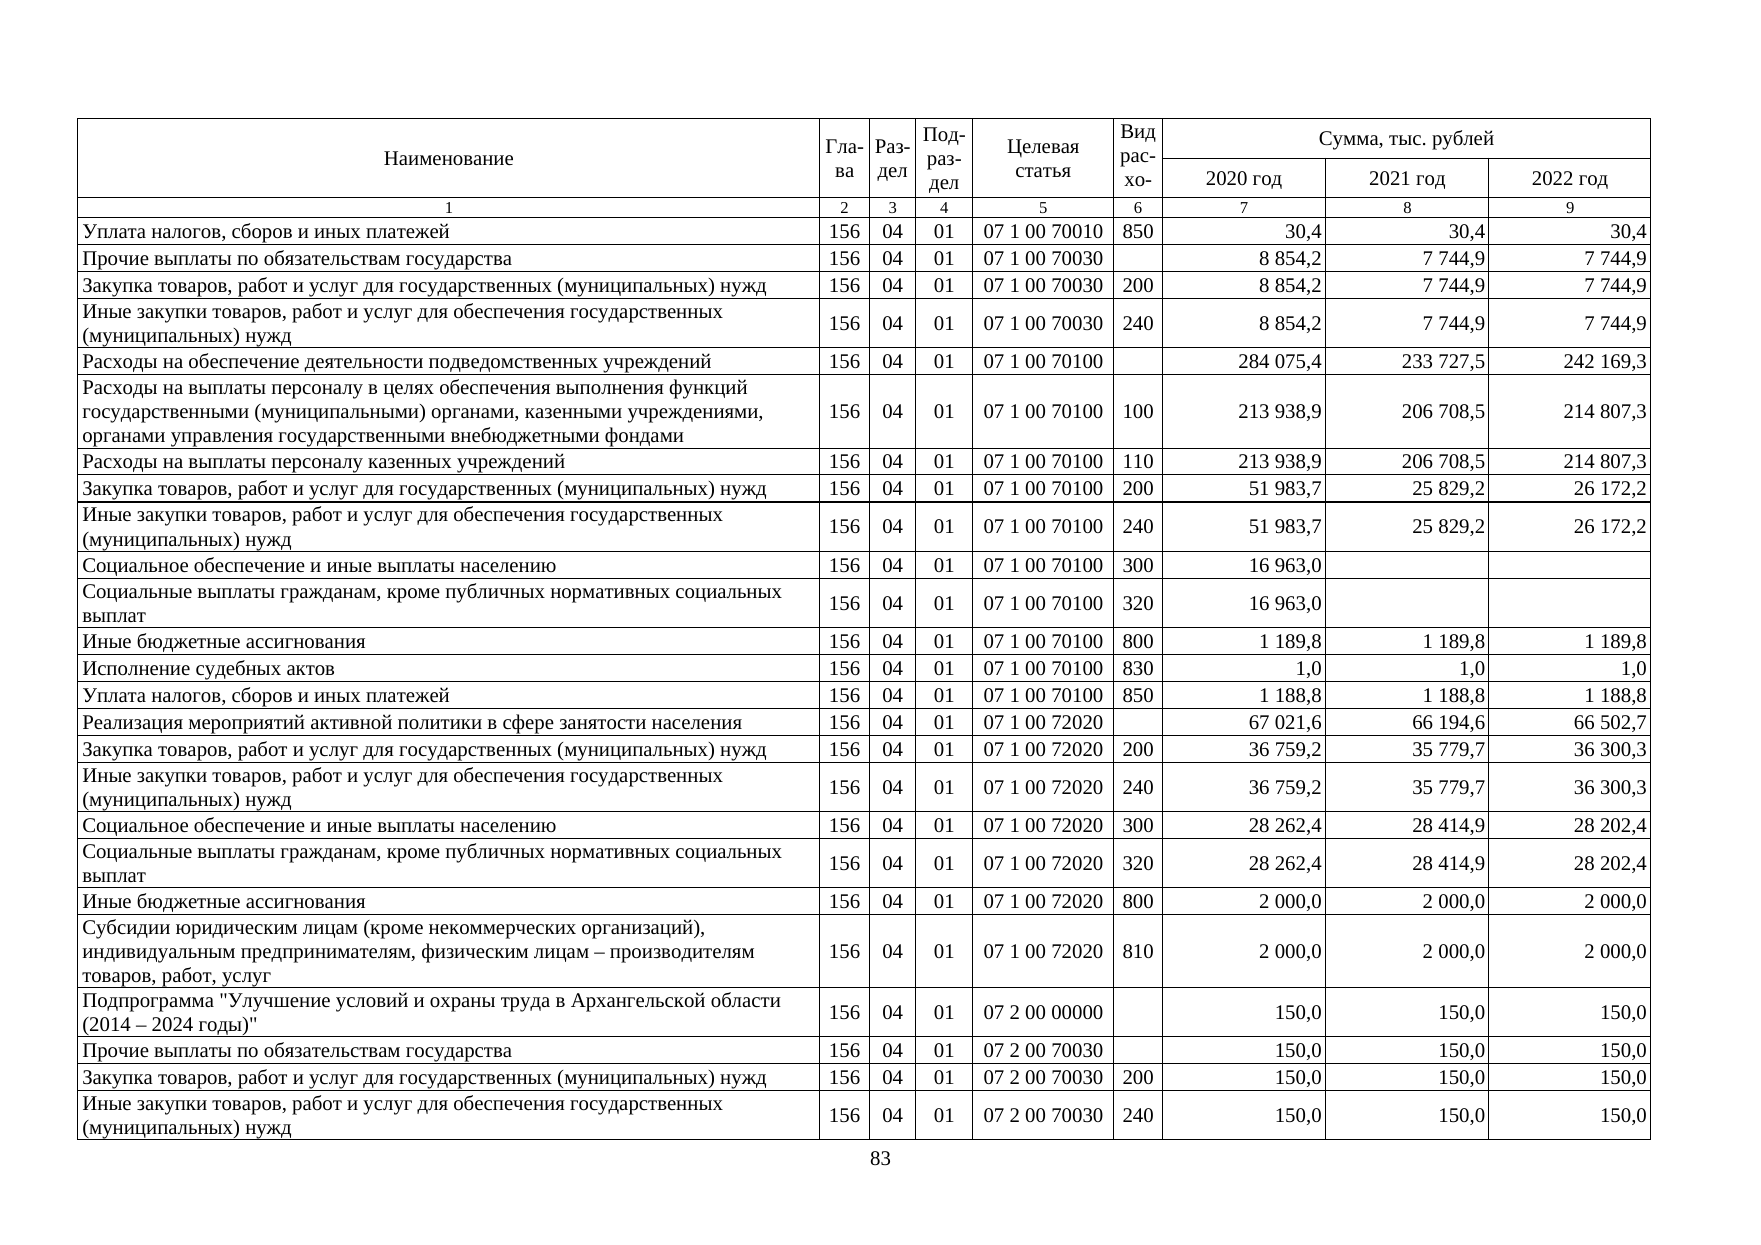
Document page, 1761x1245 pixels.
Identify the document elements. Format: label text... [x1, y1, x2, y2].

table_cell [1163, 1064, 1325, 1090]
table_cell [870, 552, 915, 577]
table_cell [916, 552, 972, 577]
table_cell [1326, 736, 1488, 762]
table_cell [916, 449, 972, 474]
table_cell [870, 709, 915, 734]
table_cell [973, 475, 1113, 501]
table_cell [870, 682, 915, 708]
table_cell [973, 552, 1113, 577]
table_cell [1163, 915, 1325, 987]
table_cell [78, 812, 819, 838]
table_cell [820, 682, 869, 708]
table_cell 1 [78, 198, 819, 217]
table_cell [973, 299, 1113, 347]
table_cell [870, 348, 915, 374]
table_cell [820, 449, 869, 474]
table_cell 5 [973, 198, 1113, 217]
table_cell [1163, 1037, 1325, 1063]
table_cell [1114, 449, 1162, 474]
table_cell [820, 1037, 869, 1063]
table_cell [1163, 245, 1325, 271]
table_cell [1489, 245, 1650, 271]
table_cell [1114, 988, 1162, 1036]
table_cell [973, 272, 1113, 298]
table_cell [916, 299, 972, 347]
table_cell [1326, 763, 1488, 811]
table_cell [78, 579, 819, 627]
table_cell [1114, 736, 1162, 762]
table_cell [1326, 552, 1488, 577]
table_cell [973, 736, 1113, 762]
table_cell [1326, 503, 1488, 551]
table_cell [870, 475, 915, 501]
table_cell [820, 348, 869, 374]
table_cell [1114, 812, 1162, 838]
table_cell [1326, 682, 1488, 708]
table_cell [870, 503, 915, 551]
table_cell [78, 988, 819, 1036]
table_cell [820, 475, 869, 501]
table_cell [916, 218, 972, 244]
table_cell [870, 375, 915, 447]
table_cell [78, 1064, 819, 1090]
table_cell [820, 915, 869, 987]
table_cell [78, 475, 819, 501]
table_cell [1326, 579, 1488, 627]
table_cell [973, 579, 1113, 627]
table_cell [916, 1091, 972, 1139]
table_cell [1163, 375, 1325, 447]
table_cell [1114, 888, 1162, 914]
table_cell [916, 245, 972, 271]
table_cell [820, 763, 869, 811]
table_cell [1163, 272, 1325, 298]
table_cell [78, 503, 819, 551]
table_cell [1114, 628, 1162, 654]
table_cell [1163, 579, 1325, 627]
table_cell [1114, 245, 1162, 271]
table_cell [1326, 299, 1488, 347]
table_cell 3 [870, 198, 915, 217]
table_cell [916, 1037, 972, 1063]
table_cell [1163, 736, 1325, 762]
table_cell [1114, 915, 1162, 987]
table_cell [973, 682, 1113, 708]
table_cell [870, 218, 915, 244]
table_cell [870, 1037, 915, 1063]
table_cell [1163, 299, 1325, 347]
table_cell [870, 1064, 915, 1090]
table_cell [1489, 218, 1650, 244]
table_cell 4 [916, 198, 972, 217]
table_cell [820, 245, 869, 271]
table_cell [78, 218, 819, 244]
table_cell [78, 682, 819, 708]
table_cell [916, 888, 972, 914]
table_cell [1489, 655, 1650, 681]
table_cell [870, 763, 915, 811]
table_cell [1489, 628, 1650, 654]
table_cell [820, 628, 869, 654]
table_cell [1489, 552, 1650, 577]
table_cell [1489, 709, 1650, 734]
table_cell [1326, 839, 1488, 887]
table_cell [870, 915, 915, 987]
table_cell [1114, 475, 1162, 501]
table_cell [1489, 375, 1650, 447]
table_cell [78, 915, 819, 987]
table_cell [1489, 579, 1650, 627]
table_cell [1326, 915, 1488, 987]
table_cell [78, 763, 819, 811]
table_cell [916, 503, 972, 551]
table_cell 6 [1114, 198, 1162, 217]
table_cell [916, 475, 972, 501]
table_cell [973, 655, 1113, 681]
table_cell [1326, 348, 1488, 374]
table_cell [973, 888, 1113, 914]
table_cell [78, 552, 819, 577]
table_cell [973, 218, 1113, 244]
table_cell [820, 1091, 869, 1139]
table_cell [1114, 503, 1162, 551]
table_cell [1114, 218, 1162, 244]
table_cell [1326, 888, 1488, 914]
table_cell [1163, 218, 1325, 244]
table_cell 9 [1489, 198, 1650, 217]
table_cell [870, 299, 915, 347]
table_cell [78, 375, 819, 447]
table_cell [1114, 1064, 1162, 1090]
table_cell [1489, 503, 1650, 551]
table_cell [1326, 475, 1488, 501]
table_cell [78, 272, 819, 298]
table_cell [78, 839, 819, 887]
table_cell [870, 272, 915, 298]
table_header Гла- ва [820, 119, 869, 197]
table_header Целевая статья [973, 119, 1113, 197]
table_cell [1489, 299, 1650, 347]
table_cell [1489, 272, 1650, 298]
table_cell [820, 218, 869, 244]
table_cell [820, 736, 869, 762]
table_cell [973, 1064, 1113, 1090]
table_cell 2020 год [1163, 159, 1325, 197]
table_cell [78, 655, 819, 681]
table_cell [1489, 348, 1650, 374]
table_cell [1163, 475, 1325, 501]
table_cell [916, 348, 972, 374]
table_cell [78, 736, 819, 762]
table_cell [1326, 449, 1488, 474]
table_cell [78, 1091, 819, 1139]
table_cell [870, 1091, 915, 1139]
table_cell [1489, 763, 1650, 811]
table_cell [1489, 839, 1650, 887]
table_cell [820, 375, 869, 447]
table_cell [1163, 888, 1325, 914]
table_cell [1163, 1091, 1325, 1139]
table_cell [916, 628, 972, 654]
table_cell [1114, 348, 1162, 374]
table_header Под- раз- дел [916, 119, 972, 197]
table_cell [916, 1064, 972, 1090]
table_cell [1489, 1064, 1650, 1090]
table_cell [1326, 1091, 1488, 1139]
table_header Раз- дел [870, 119, 915, 197]
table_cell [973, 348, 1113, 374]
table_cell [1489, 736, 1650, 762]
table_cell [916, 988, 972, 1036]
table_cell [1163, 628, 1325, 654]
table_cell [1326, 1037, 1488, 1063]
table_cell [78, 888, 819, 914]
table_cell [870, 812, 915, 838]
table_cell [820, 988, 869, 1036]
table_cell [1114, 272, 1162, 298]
table_cell 2022 год [1489, 159, 1650, 197]
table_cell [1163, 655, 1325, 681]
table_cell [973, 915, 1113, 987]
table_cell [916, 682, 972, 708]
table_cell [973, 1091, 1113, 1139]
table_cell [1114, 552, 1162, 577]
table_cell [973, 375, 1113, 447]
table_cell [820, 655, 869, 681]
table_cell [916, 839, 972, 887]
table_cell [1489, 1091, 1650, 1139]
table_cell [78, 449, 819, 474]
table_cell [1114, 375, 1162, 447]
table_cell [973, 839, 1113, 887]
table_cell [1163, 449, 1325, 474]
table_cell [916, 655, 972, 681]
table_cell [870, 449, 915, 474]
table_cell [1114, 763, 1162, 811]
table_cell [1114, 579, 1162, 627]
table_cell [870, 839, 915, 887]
table_cell 2 [820, 198, 869, 217]
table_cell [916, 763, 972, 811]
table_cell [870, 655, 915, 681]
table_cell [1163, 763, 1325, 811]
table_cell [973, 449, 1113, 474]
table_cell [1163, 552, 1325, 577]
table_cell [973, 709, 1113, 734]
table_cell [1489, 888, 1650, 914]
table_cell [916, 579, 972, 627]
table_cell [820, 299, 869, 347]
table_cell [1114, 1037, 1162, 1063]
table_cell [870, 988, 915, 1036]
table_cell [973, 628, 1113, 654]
table_header Наименование [78, 119, 819, 197]
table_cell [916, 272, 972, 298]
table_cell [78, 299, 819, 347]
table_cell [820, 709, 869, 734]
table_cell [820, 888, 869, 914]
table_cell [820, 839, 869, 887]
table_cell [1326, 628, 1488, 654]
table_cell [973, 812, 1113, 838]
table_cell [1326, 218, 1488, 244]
table_cell 8 [1326, 198, 1488, 217]
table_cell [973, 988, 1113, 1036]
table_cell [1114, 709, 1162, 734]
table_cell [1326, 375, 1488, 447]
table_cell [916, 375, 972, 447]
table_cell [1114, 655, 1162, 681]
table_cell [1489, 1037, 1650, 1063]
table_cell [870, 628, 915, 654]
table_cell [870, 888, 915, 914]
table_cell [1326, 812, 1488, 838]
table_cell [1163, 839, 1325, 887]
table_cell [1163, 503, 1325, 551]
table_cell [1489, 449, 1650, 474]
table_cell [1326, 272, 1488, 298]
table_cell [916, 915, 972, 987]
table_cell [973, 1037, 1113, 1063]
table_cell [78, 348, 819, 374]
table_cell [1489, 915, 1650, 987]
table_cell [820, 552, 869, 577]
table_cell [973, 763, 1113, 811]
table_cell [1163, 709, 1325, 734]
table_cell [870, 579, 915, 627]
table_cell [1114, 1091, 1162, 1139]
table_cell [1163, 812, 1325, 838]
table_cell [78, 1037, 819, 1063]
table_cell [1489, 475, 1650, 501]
table_cell 2021 год [1326, 159, 1488, 197]
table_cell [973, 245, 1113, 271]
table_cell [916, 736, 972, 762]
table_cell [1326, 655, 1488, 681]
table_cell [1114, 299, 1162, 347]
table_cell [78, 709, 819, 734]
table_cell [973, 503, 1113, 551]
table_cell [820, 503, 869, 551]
table_header Вид рас- хо- дов [1114, 119, 1162, 197]
table_cell 7 [1163, 198, 1325, 217]
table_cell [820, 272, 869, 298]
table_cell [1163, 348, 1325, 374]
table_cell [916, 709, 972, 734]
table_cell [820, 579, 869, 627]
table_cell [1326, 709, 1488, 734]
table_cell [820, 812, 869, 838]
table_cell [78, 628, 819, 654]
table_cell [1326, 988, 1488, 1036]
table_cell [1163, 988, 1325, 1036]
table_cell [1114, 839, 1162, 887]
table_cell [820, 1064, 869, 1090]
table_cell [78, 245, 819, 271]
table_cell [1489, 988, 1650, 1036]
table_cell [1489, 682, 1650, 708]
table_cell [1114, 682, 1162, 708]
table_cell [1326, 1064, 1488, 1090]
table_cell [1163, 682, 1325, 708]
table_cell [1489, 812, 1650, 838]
table_header Сумма, тыс. рублей [1163, 119, 1650, 157]
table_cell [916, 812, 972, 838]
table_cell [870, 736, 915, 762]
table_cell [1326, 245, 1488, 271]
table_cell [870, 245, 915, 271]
